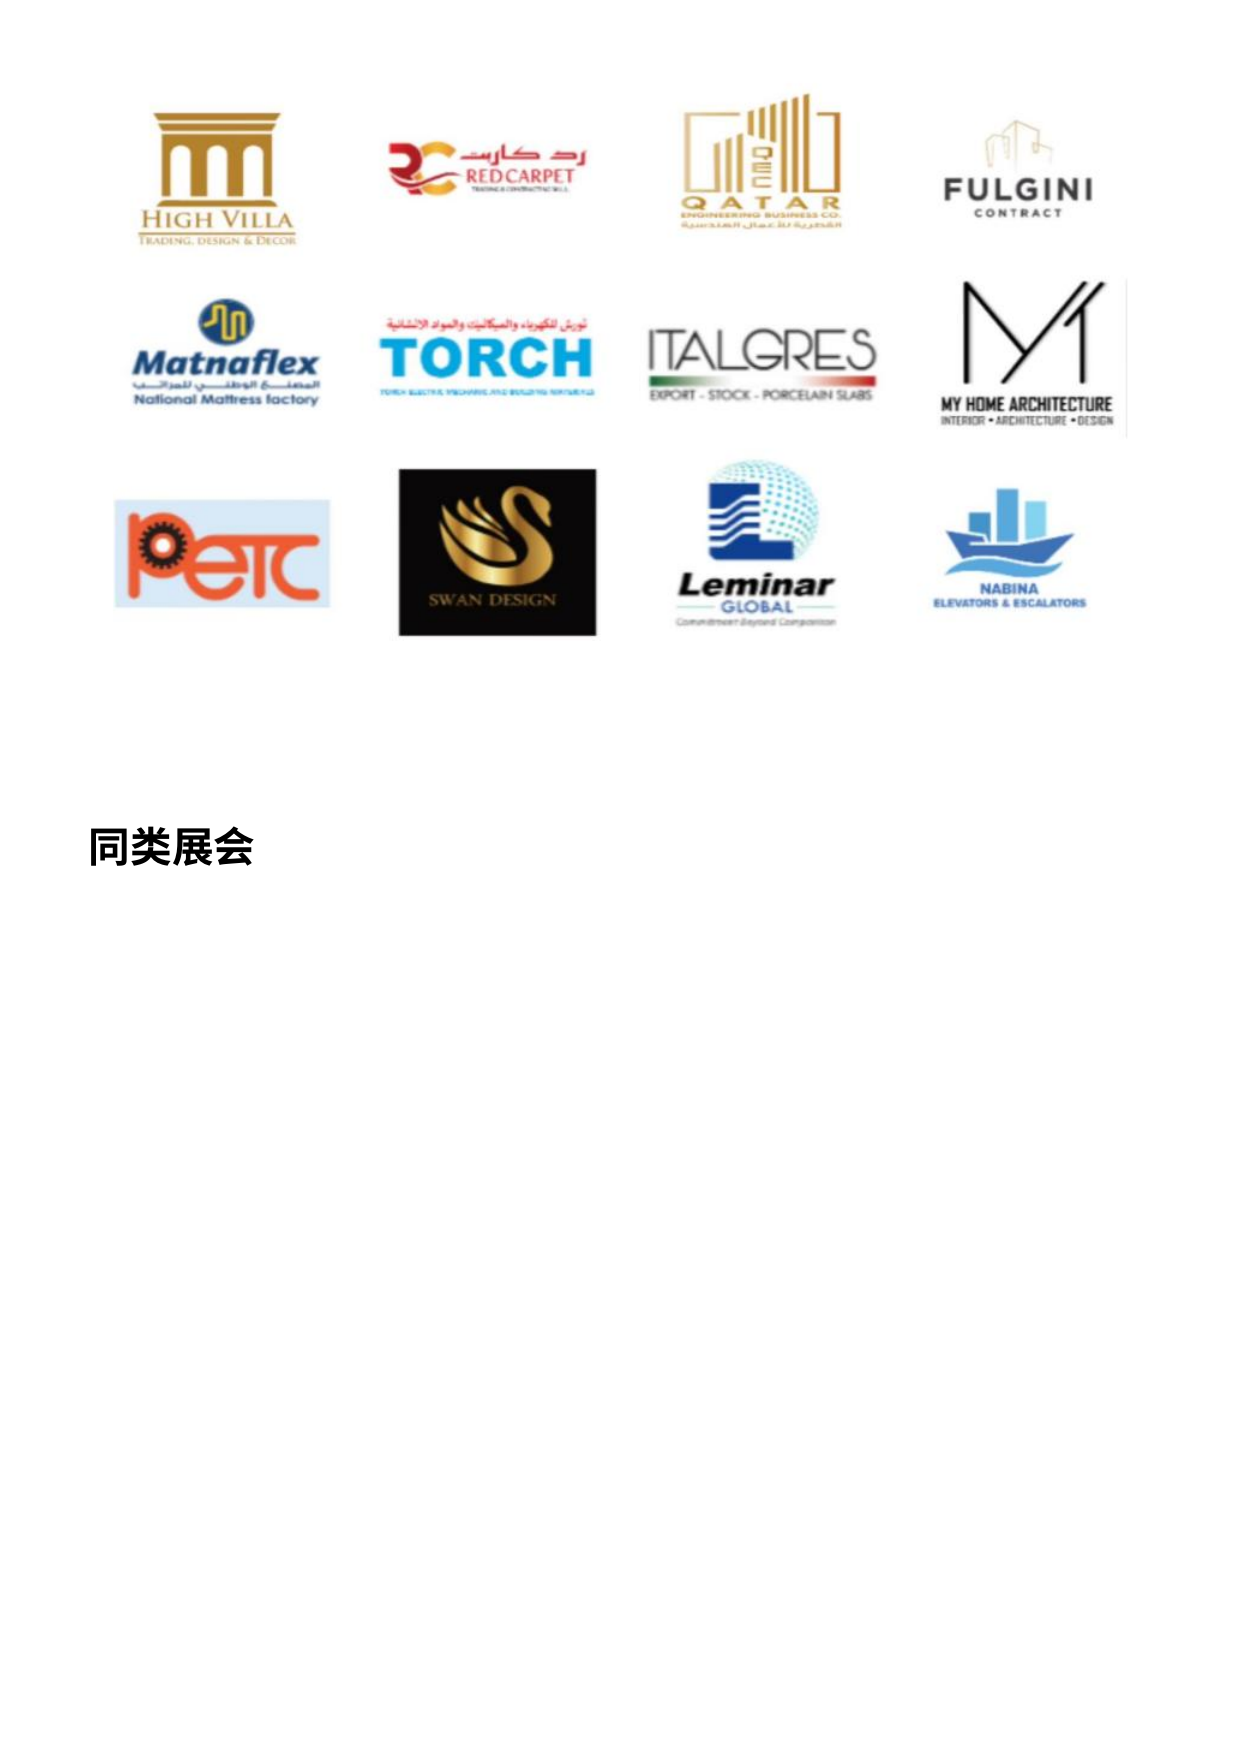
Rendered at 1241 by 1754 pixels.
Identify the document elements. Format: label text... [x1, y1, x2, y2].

picture [112, 64, 1128, 659]
text 同类展会 [88, 812, 1152, 877]
